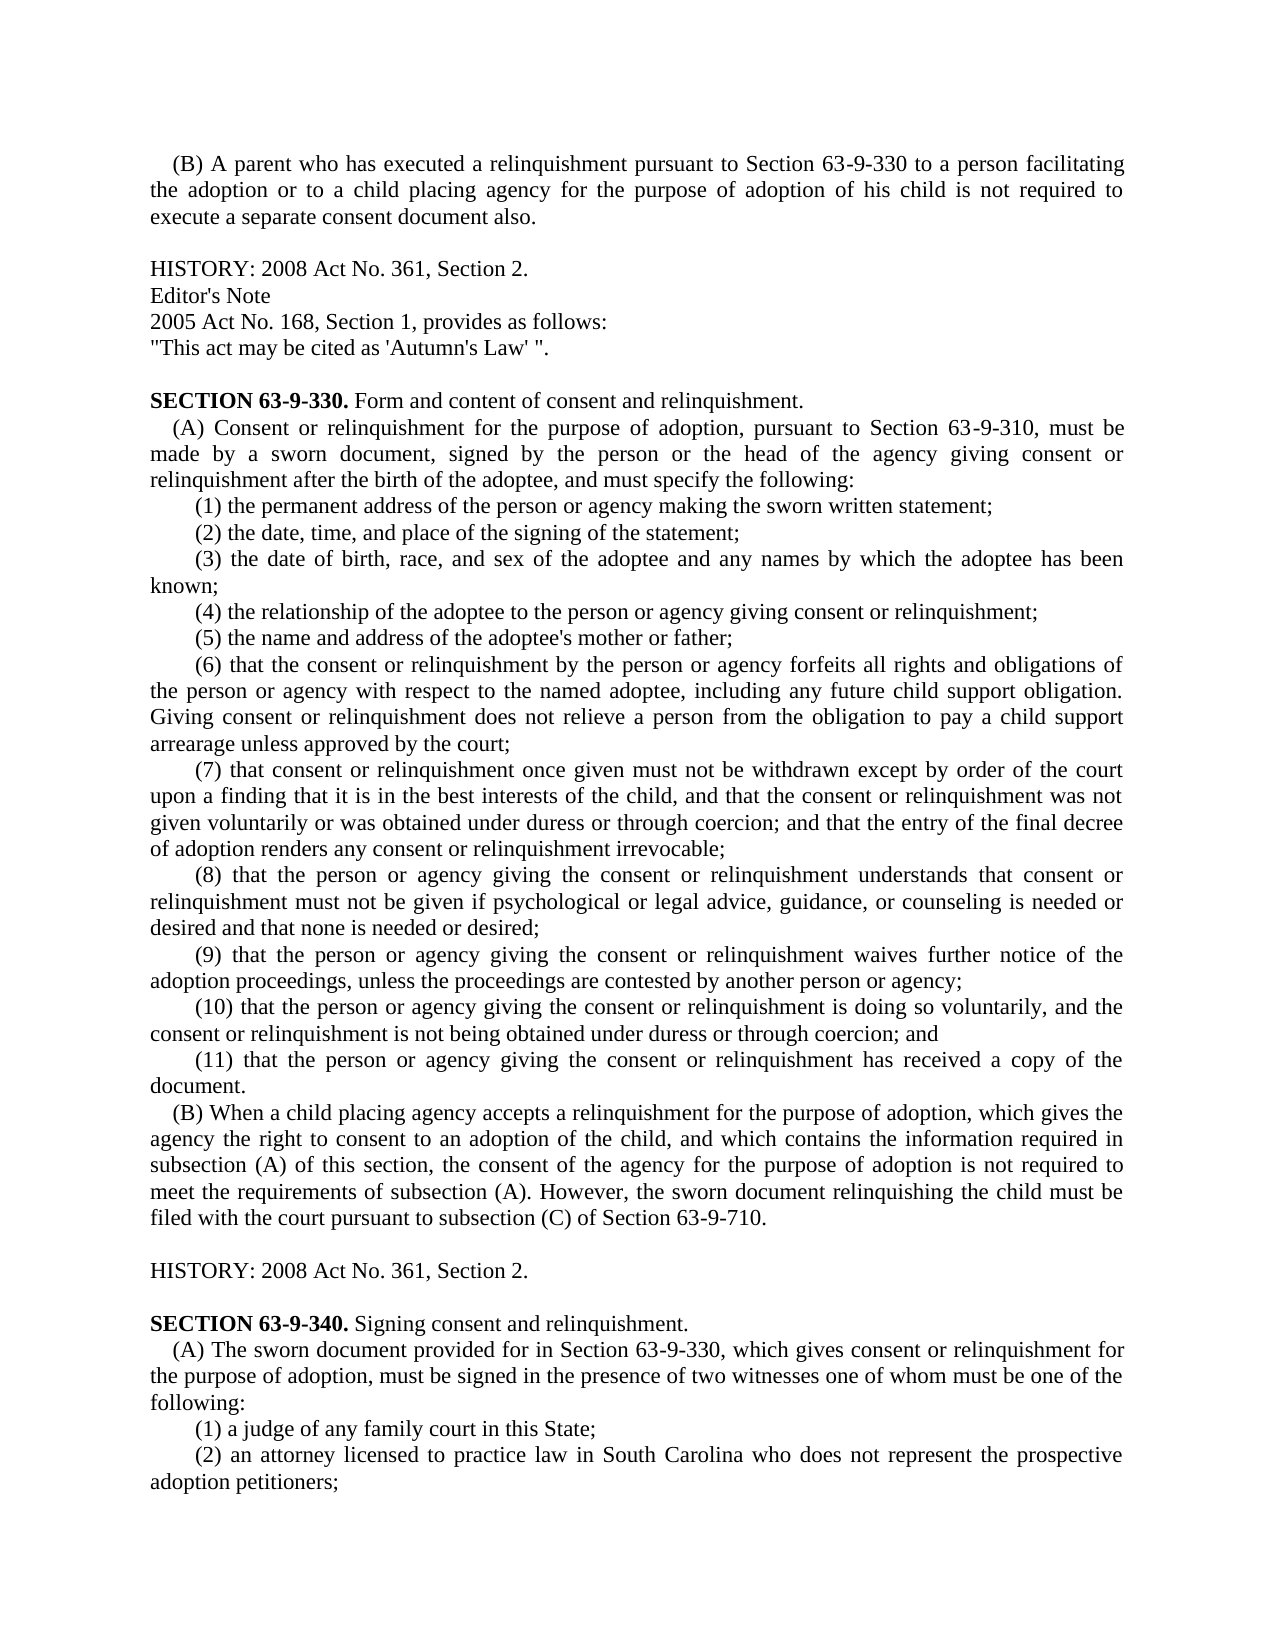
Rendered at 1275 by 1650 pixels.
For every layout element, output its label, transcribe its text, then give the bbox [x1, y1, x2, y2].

text (8) that the person or agency giving the consent or relinquishment understands that consent or relinquishment must not be given if psychological or legal advice, guidance, or counseling is needed or desired and that none is needed or desired; [150, 862, 1125, 941]
text (6) that the consent or relinquishment by the person or agency forfeits all rights and obligations of the person or agency with respect to the named adoptee, including any future child support obligation. Giving consent or relinquishment does not relieve a person from the obligation to pay a child support arrearage unless approved by the court; [150, 651, 1125, 756]
text (11) that the person or agency giving the consent or relinquishment has received a copy of the document. [150, 1046, 1125, 1099]
text Editor's Note [150, 282, 1125, 308]
text (1) a judge of any family court in this State; [150, 1415, 1125, 1441]
text (4) the relationship of the adoptee to the person or agency giving consent or relinquishment; [150, 598, 1125, 624]
text (2) the date, time, and place of the signing of the statement; [150, 519, 1125, 545]
text "This act may be cited as 'Autumn's Law' ". [150, 334, 1125, 361]
text SECTION 63-9-330. Form and content of consent and relinquishment. [150, 387, 1125, 413]
text (B) A parent who has executed a relinquishment pursuant to Section 63-9-330 to a person facilitating the adoption or to a child placing agency for the purpose of adoption of his child is not required to execute a separate consent document also. [150, 150, 1125, 229]
text (A) Consent or relinquishment for the purpose of adoption, pursuant to Section 63-9-310, must be made by a sworn document, signed by the person or the head of the agency giving consent or relinquishment after the birth of the adoptee, and must specify the following: [150, 413, 1125, 493]
text (5) the name and address of the adoptee's mother or father; [150, 624, 1125, 651]
text (1) the permanent address of the person or agency making the sworn written statement; [150, 493, 1125, 519]
text HISTORY: 2008 Act No. 361, Section 2. [150, 1257, 1125, 1283]
text (10) that the person or agency giving the consent or relinquishment is doing so voluntarily, and the consent or relinquishment is not being obtained under duress or through coercion; and [150, 993, 1125, 1046]
text (9) that the person or agency giving the consent or relinquishment waives further notice of the adoption proceedings, unless the proceedings are contested by another person or agency; [150, 941, 1125, 993]
text SECTION 63-9-340. Signing consent and relinquishment. [150, 1309, 1125, 1336]
text (A) The sworn document provided for in Section 63-9-330, which gives consent or relinquishment for the purpose of adoption, must be signed in the presence of two witnesses one of whom must be one of the following: [150, 1336, 1125, 1415]
text HISTORY: 2008 Act No. 361, Section 2. [150, 255, 1125, 282]
text 2005 Act No. 168, Section 1, provides as follows: [150, 308, 1125, 334]
text (2) an attorney licensed to practice law in South Carolina who does not represent the prospective adoption petitioners; [150, 1441, 1125, 1494]
text (B) When a child placing agency accepts a relinquishment for the purpose of adoption, which gives the agency the right to consent to an adoption of the child, and which contains the information required in subsection (A) of this section, the consent of the agency for the purpose of adoption is not required to meet the requirements of subsection (A). However, the sworn document relinquishing the child must be filed with the court pursuant to subsection (C) of Section 63-9-710. [150, 1099, 1125, 1231]
text (3) the date of birth, race, and sex of the adoptee and any names by which the adoptee has been known; [150, 545, 1125, 598]
text (7) that consent or relinquishment once given must not be withdrawn except by order of the court upon a finding that it is in the best interests of the child, and that the consent or relinquishment was not given voluntarily or was obtained under duress or through coercion; and that the entry of the final decree of adoption renders any consent or relinquishment irrevocable; [150, 756, 1125, 862]
